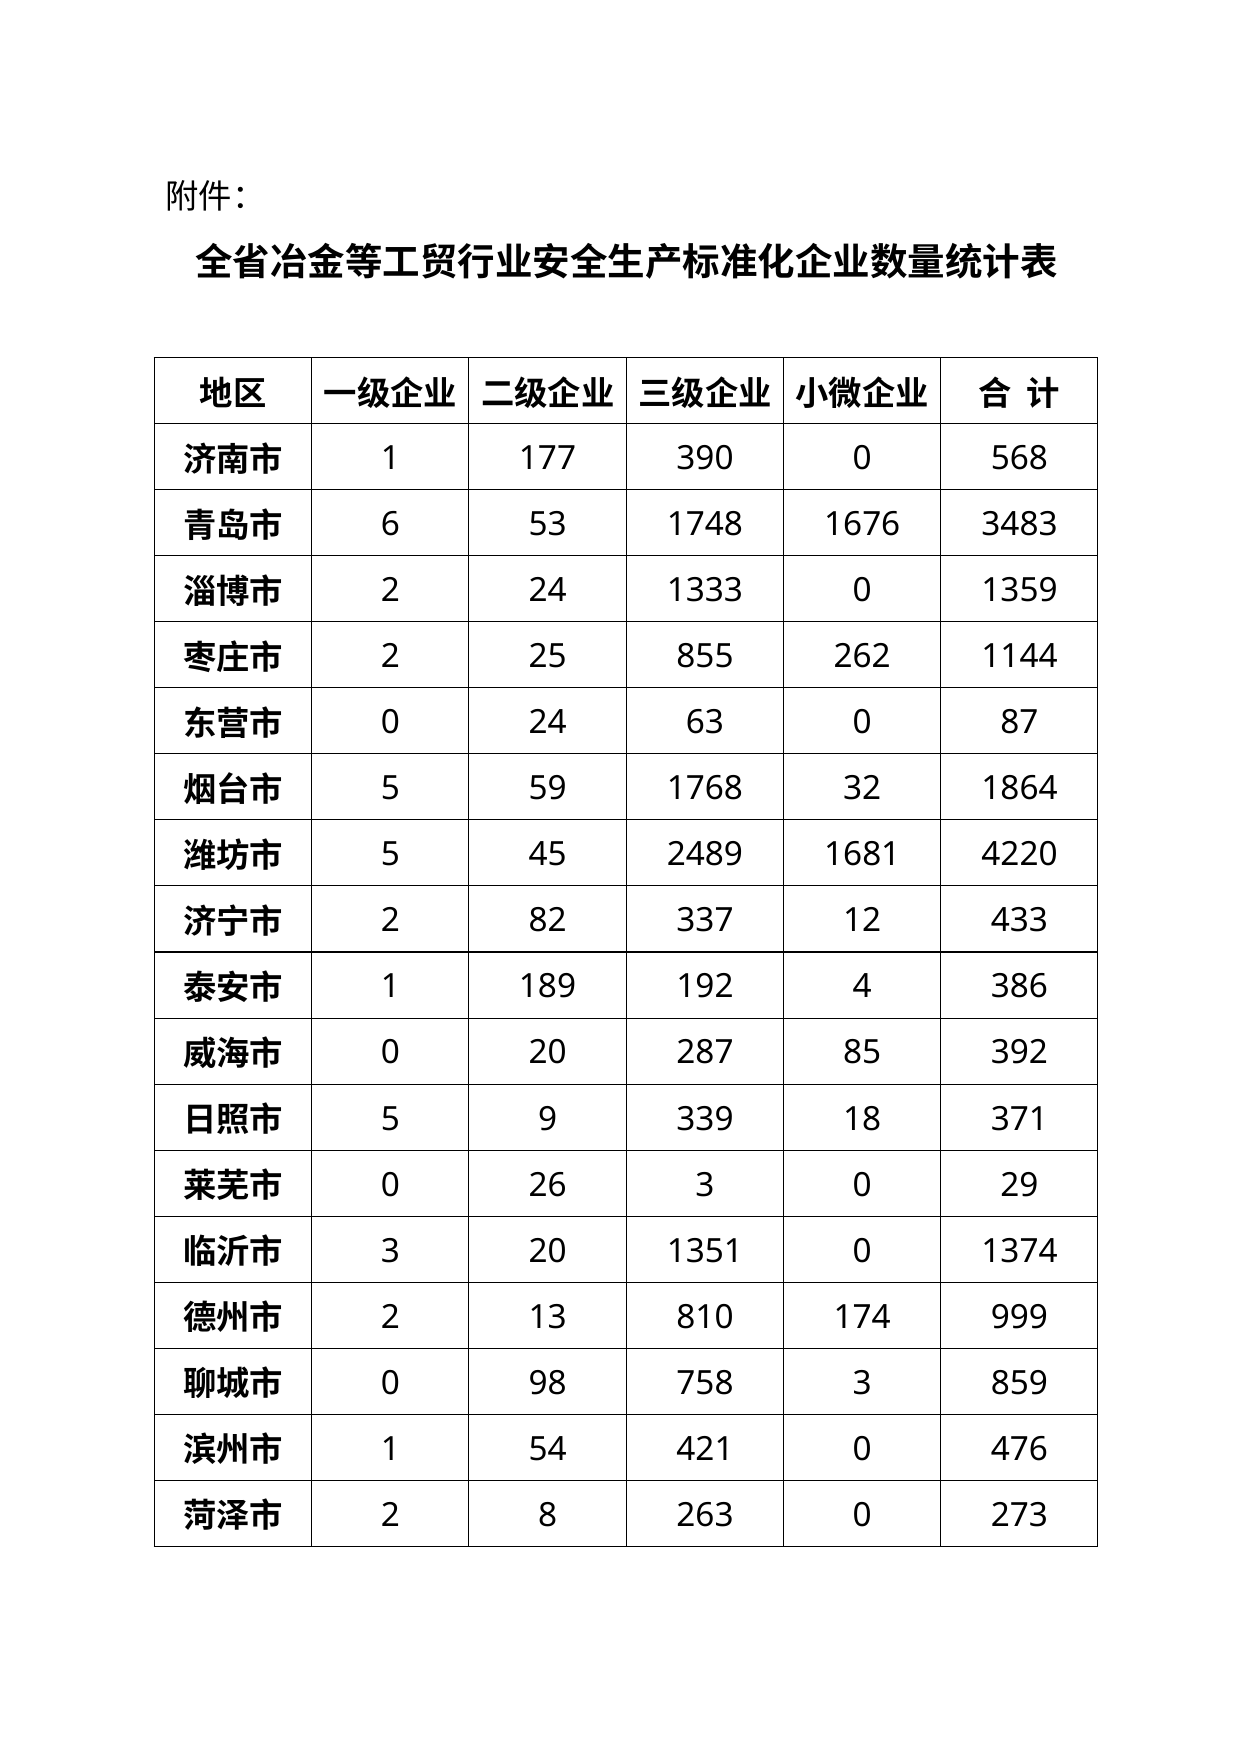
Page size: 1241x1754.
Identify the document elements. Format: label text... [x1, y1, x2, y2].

table_cell 339 [627, 1085, 783, 1149]
table_cell 758 [627, 1349, 783, 1414]
table_cell 189 [469, 953, 626, 1017]
table_header 地区 [155, 358, 311, 423]
table_cell 菏泽市 [155, 1481, 311, 1546]
table_cell 1 [312, 424, 468, 489]
table_cell 1676 [784, 490, 940, 555]
table_cell 26 [469, 1151, 626, 1216]
table_cell 421 [627, 1415, 783, 1480]
table_cell 2 [312, 622, 468, 687]
table_cell 德州市 [155, 1283, 311, 1348]
table_cell 1374 [941, 1217, 1097, 1282]
table_cell 0 [312, 688, 468, 753]
table_cell 2489 [627, 820, 783, 885]
table_cell 29 [941, 1151, 1097, 1216]
table_cell 20 [469, 1019, 626, 1083]
table_cell 18 [784, 1085, 940, 1149]
table_cell 5 [312, 1085, 468, 1149]
table_cell 临沂市 [155, 1217, 311, 1282]
table_cell 5 [312, 754, 468, 819]
table_cell 3 [312, 1217, 468, 1282]
table_cell 烟台市 [155, 754, 311, 819]
table_cell 济宁市 [155, 886, 311, 951]
table_cell 1 [312, 953, 468, 1017]
table_cell 287 [627, 1019, 783, 1083]
table_cell 2 [312, 886, 468, 951]
table_header 二级企业 [469, 358, 626, 423]
table_cell 0 [312, 1019, 468, 1083]
table_cell 20 [469, 1217, 626, 1282]
table_cell 63 [627, 688, 783, 753]
table_cell 0 [784, 688, 940, 753]
table_cell 3483 [941, 490, 1097, 555]
table_cell 日照市 [155, 1085, 311, 1149]
table_cell 1748 [627, 490, 783, 555]
table_cell 0 [784, 1415, 940, 1480]
table_cell 1681 [784, 820, 940, 885]
table_cell 8 [469, 1481, 626, 1546]
table_cell 0 [312, 1151, 468, 1216]
table_cell 24 [469, 556, 626, 621]
table_header 三级企业 [627, 358, 783, 423]
table_cell 3 [627, 1151, 783, 1216]
table_cell 24 [469, 688, 626, 753]
table_cell 0 [784, 1481, 940, 1546]
table_cell 25 [469, 622, 626, 687]
table_cell 3 [784, 1349, 940, 1414]
table_cell 1351 [627, 1217, 783, 1282]
table_cell 东营市 [155, 688, 311, 753]
text 全省冶金等工贸行业安全生产标准化企业数量统计表 [165, 227, 1087, 292]
table_header 小微企业 [784, 358, 940, 423]
table_cell 855 [627, 622, 783, 687]
table_cell 滨州市 [155, 1415, 311, 1480]
table_cell 1144 [941, 622, 1097, 687]
table_cell 82 [469, 886, 626, 951]
table_cell 4220 [941, 820, 1097, 885]
table_cell 0 [784, 1151, 940, 1216]
table_cell 威海市 [155, 1019, 311, 1083]
table_cell 262 [784, 622, 940, 687]
table_header 一级企业 [312, 358, 468, 423]
table_cell 54 [469, 1415, 626, 1480]
table_cell 13 [469, 1283, 626, 1348]
table_cell 泰安市 [155, 953, 311, 1017]
table_cell 98 [469, 1349, 626, 1414]
text 附件： [165, 162, 1087, 227]
table_cell 枣庄市 [155, 622, 311, 687]
table_cell 371 [941, 1085, 1097, 1149]
table_cell 0 [784, 1217, 940, 1282]
table_cell 1359 [941, 556, 1097, 621]
table_cell 青岛市 [155, 490, 311, 555]
table_cell 999 [941, 1283, 1097, 1348]
table_cell 568 [941, 424, 1097, 489]
table_cell 263 [627, 1481, 783, 1546]
table_cell 810 [627, 1283, 783, 1348]
table_cell 177 [469, 424, 626, 489]
table_cell 174 [784, 1283, 940, 1348]
table_cell 1768 [627, 754, 783, 819]
table_cell 192 [627, 953, 783, 1017]
table_cell 0 [784, 424, 940, 489]
table_cell 12 [784, 886, 940, 951]
table_cell 潍坊市 [155, 820, 311, 885]
table_cell 莱芜市 [155, 1151, 311, 1216]
table_cell 2 [312, 556, 468, 621]
table_cell 聊城市 [155, 1349, 311, 1414]
table_cell 2 [312, 1481, 468, 1546]
table_header 合 计 [941, 358, 1097, 423]
table_cell 0 [784, 556, 940, 621]
table_cell 1 [312, 1415, 468, 1480]
table_cell 87 [941, 688, 1097, 753]
table_cell 6 [312, 490, 468, 555]
table_cell 2 [312, 1283, 468, 1348]
table_cell 53 [469, 490, 626, 555]
table_cell 386 [941, 953, 1097, 1017]
table_cell 0 [312, 1349, 468, 1414]
table_cell 4 [784, 953, 940, 1017]
table_cell 59 [469, 754, 626, 819]
table_cell 85 [784, 1019, 940, 1083]
table_cell 273 [941, 1481, 1097, 1546]
table_cell 济南市 [155, 424, 311, 489]
table_cell 淄博市 [155, 556, 311, 621]
table_cell 392 [941, 1019, 1097, 1083]
table_cell 337 [627, 886, 783, 951]
table_cell 390 [627, 424, 783, 489]
table_cell 32 [784, 754, 940, 819]
table_cell 45 [469, 820, 626, 885]
table_cell 1864 [941, 754, 1097, 819]
table_cell 1333 [627, 556, 783, 621]
table_cell 476 [941, 1415, 1097, 1480]
table_cell 859 [941, 1349, 1097, 1414]
table_cell 5 [312, 820, 468, 885]
table_cell 9 [469, 1085, 626, 1149]
table_cell 433 [941, 886, 1097, 951]
